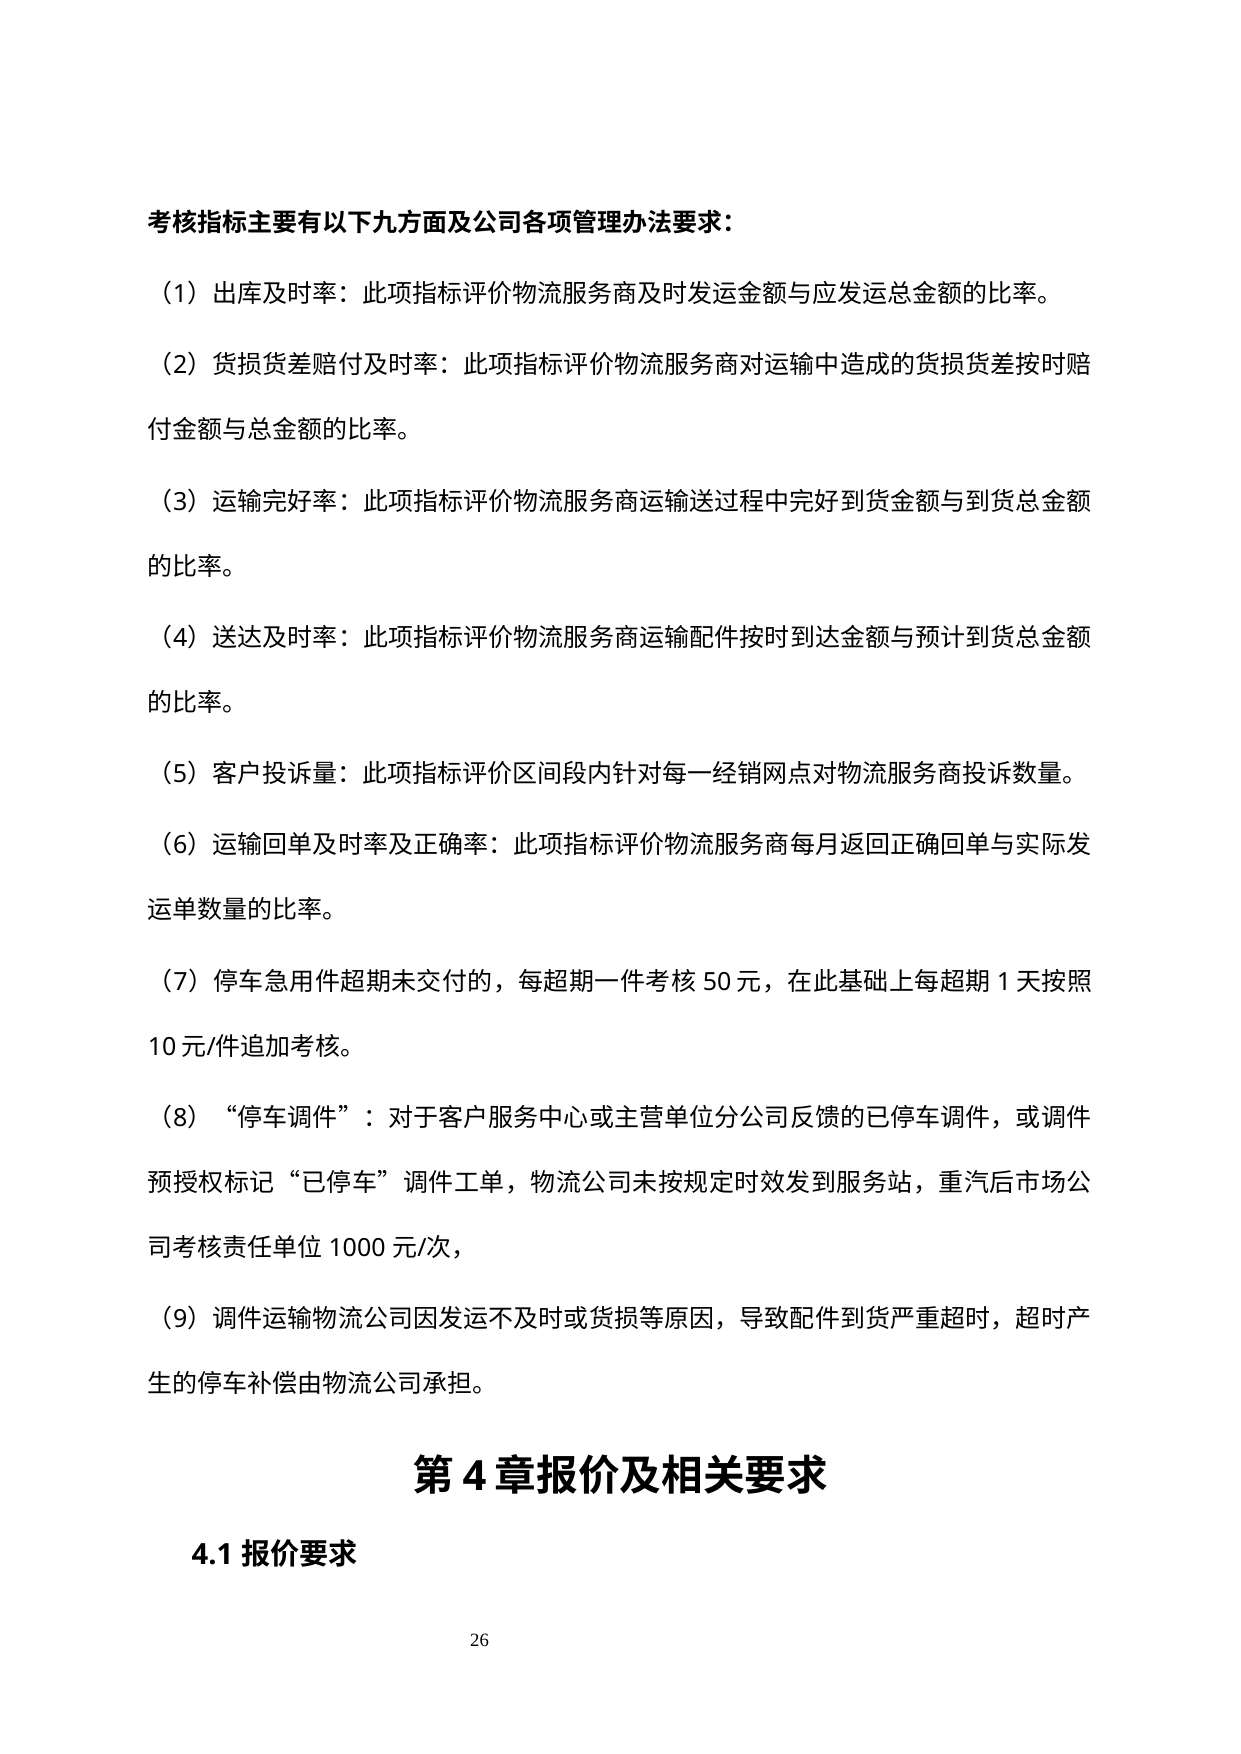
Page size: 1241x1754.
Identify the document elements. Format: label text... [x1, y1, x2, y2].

title （1）出库及时率：此项指标评价物流服务商及时发运金额与应发运总金额的比率。 [148, 259, 1092, 324]
title （9）调件运输物流公司因发运不及时或货损等原因，导致配件到货严重超时，超时产生的停车补偿由物流公司承担。 [148, 1284, 1092, 1414]
title 第4章报价及相关要求 [148, 1439, 1092, 1504]
title （8）“停车调件”：对于客户服务中心或主营单位分公司反馈的已停车调件，或调件预授权标记“已停车”调件工单，物流公司未按规定时效发到服务站，重汽后市场公司考核责任单位 1000 元/次， [148, 1083, 1092, 1278]
title （4）送达及时率：此项指标评价物流服务商运输配件按时到达金额与预计到货总金额的比率。 [148, 603, 1092, 733]
subtitle 4.1 报价要求 [191, 1520, 1092, 1585]
title 考核指标主要有以下九方面及公司各项管理办法要求： [148, 188, 1092, 253]
title （6）运输回单及时率及正确率：此项指标评价物流服务商每月返回正确回单与实际发运单数量的比率。 [148, 811, 1092, 941]
title （3）运输完好率：此项指标评价物流服务商运输送过程中完好到货金额与到货总金额的比率。 [148, 467, 1092, 597]
title （5）客户投诉量：此项指标评价区间段内针对每一经销网点对物流服务商投诉数量。 [148, 739, 1092, 804]
title （7）停车急用件超期未交付的，每超期一件考核50元，在此基础上每超期1天按照10元/件追加考核。 [148, 947, 1092, 1077]
title （2）货损货差赔付及时率：此项指标评价物流服务商对运输中造成的货损货差按时赔付金额与总金额的比率。 [148, 331, 1092, 461]
